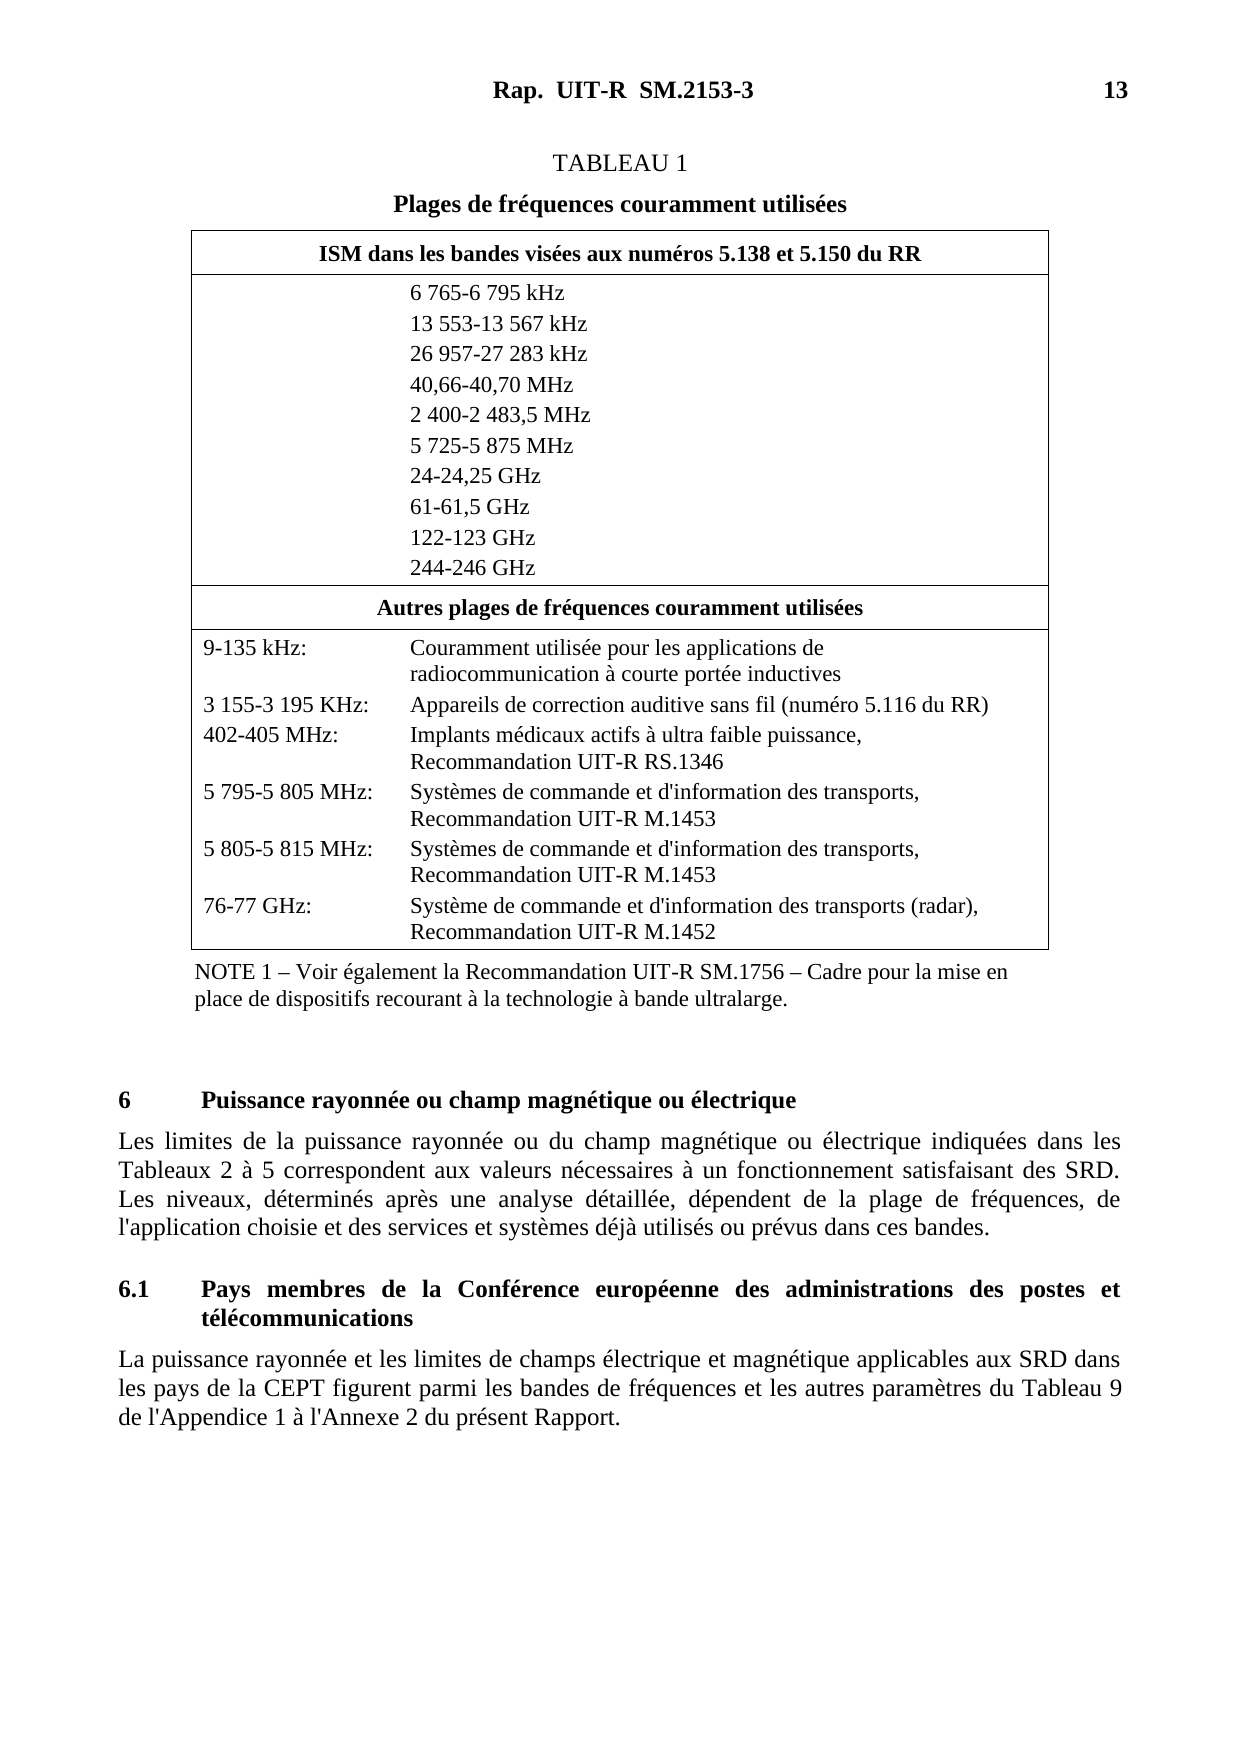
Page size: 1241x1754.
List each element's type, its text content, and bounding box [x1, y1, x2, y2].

table_cell 9-135 kHz: Couramment utilisée pour les applications de radiocommunication à courte portée inductives 3 155-3 195 KHz: Appareils de correction auditive sans fil (numéro 5.116 du RR) 402-405 MHz: Implants médicaux actifs à ultra faible puissance, Recommandation UIT-R RS.1346 5 795-5 805 MHz: Systèmes de commande et d'information des transports, Recommandation UIT-R M.1453 5 805-5 815 MHz: Systèmes de commande et d'information des transports, Recommandation UIT-R M.1453 76-77 GHz: Système de commande et d'information des transports (radar), Recommandation UIT-R M.1452 [192, 630, 1048, 949]
title Plages de fréquences couramment utilisées [118, 189, 1122, 218]
subtitle 6 Puissance rayonnée ou champ magnétique ou électrique [118, 1085, 1122, 1114]
table_cell 6 765-6 795 kHz 13 553-13 567 kHz 26 957-27 283 kHz 40,66-40,70 MHz 2 400-2 483,5 MHz 5 725-5 875 MHz 24-24,25 GHz 61-61,5 GHz 122-123 GHz 244-246 GHz [192, 275, 1048, 585]
table_cell NOTE 1 – Voir également la Recommandation UIT-R SM.1756 – Cadre pour la mise en place de dispositifs recourant à la technologie à bande ultralarge. [192, 950, 1048, 1011]
text TABLEAU 1 [118, 148, 1122, 176]
text La puissance rayonnée et les limites de champs électrique et magnétique applicables aux SRD dans les pays de la CEPT figurent parmi les bandes de fréquences et les autres paramètres du Tableau 9 de l'Appendice 1 à l'Annexe 2 du présent Rapport. [118, 1344, 1122, 1431]
table_header ISM dans les bandes visées aux numéros 5.138 et 5.150 du RR [192, 231, 1048, 274]
subtitle 6.1 Pays membres de la Conférence européenne des administrations des postes et télécommunications [118, 1274, 1122, 1332]
text Les limites de la puissance rayonnée ou du champ magnétique ou électrique indiquées dans les Tableaux 2 à 5 correspondent aux valeurs nécessaires à un fonctionnement satisfaisant des SRD. Les niveaux, déterminés après une analyse détaillée, dépendent de la plage de fréquences, de l'application choisie et des services et systèmes déjà utilisés ou prévus dans ces bandes. [118, 1126, 1122, 1241]
table_cell Autres plages de fréquences couramment utilisées [192, 586, 1048, 629]
